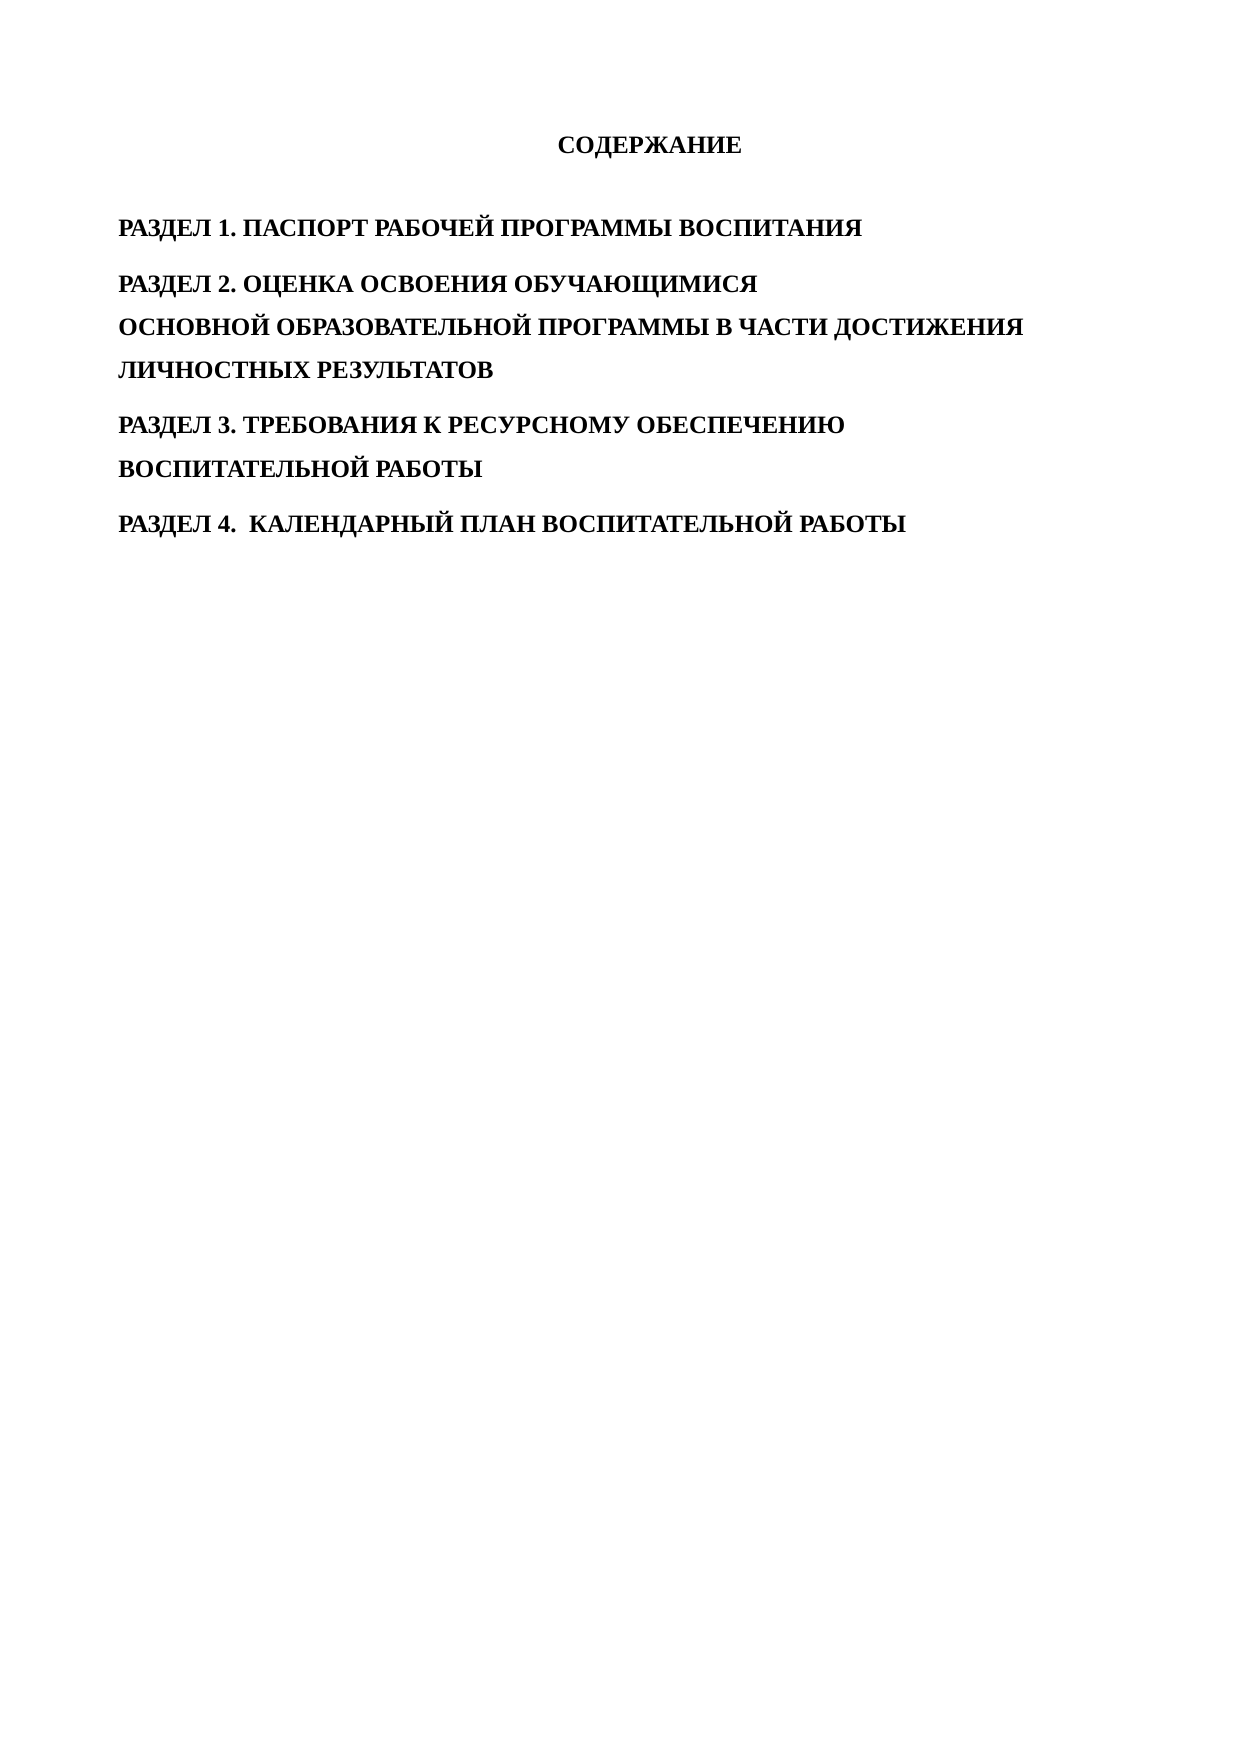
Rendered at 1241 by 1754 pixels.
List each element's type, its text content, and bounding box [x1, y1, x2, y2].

text РАЗДЕЛ 2. ОЦЕНКА ОСВОЕНИЯ ОБУЧАЮЩИМИСЯ ОСНОВНОЙ ОБРАЗОВАТЕЛЬНОЙ ПРОГРАММЫ В ЧАСТИ ДОСТИЖЕНИЯ ЛИЧНОСТНЫХ РЕЗУЛЬТАТОВ [118, 269, 1181, 384]
text РАЗДЕЛ 3. ТРЕБОВАНИЯ К РЕСУРСНОМУ ОБЕСПЕЧЕНИЮ ВОСПИТАТЕЛЬНОЙ РАБОТЫ [118, 411, 1181, 482]
text РАЗДЕЛ 4. КАЛЕНДАРНЫЙ ПЛАН ВОСПИТАТЕЛЬНОЙ РАБОТЫ [118, 509, 1181, 538]
text СОДЕРЖАНИЕ [118, 131, 1181, 159]
text РАЗДЕЛ 1. ПАСПОРТ РАБОЧЕЙ ПРОГРАММЫ ВОСПИТАНИЯ [118, 213, 1181, 242]
